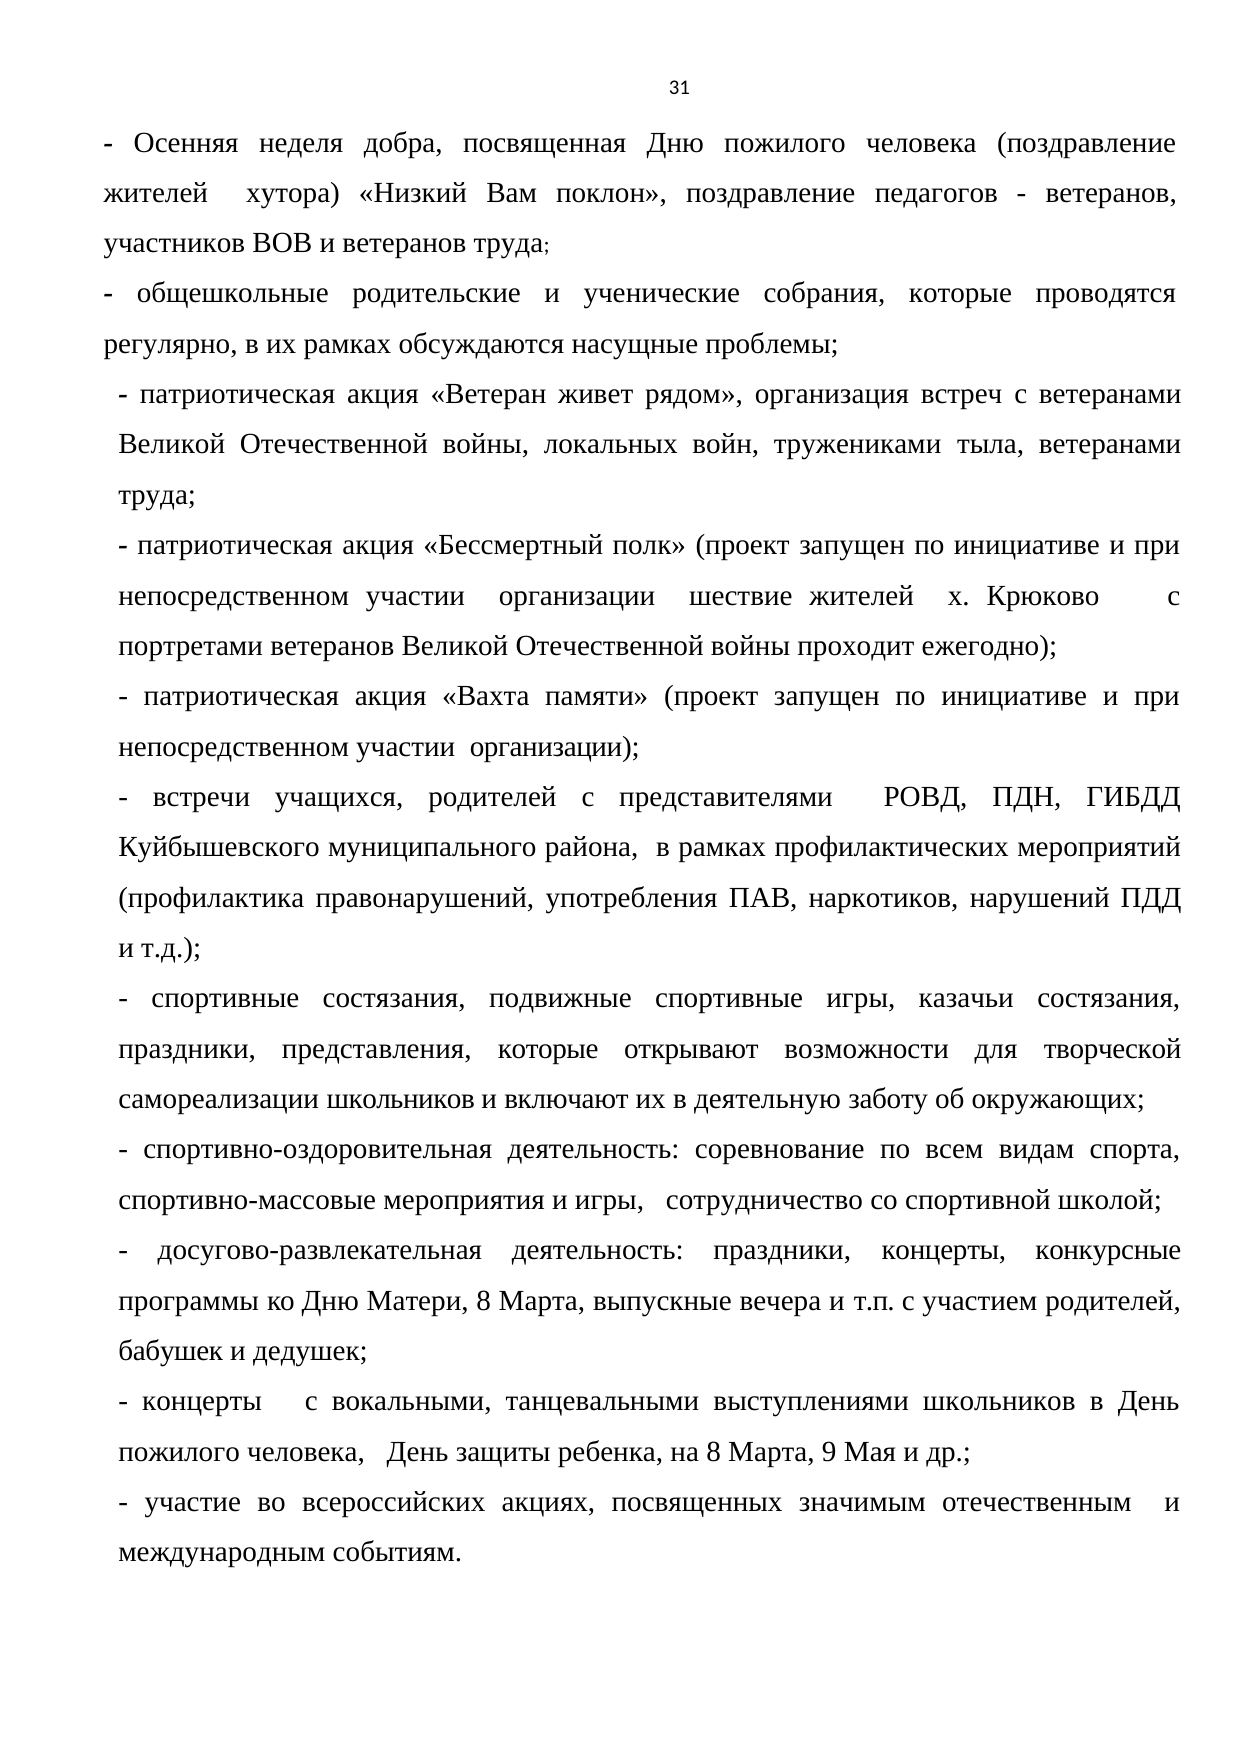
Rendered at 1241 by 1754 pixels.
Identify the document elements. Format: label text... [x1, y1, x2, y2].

text - спортивно-оздоровительная деятельность: соревнование по всем видам спорта, спортивно-массовые мероприятия и игры, сотрудничество со спортивной школой; [118, 1132, 1181, 1215]
text - патриотическая акция «Вахта памяти» (проект запущен по инициативе и при непосредственном участии организации); [118, 678, 1181, 762]
text - патриотическая акция «Ветеран живет рядом», организация встреч с ветеранами Великой Отечественной войны, локальных войн, тружениками тыла, ветеранами труда; [118, 376, 1181, 511]
text - Осенняя неделя добра, посвященная Дню пожилого человека (поздравление жителей хутора) «Низкий Вам поклон», поздравление педагогов - ветеранов, участников ВОВ и ветеранов труда; [103, 125, 1177, 259]
text - спортивные состязания, подвижные спортивные игры, казачьи состязания, праздники, представления, которые открывают возможности для творческой самореализации школьников и включают их в деятельную заботу об окружающих; [118, 981, 1181, 1115]
text - участие во всероссийских акциях, посвященных значимым отечественным и международным событиям. [118, 1484, 1181, 1568]
text - встречи учащихся, родителей с представителями РОВД, ПДН, ГИБДД Куйбышевского муниципального района, в рамках профилактических мероприятий (профилактика правонарушений, употребления ПАВ, наркотиков, нарушений ПДД и т.д.); [118, 779, 1181, 964]
text - досугово-развлекательная деятельность: праздники, концерты, конкурсные программы ко Дню Матери, 8 Марта, выпускные вечера и т.п. с участием родителей, бабушек и дедушек; [118, 1232, 1181, 1366]
text - патриотическая акция «Бессмертный полк» (проект запущен по инициативе и при непосредственном участии организации шествие жителей х. Крюково с портретами ветеранов Великой Отечественной войны проходит ежегодно); [118, 527, 1181, 662]
text - общешкольные родительские и ученические собрания, которые проводятся регулярно, в их рамках обсуждаются насущные проблемы; [103, 276, 1177, 359]
text - концерты с вокальными, танцевальными выступлениями школьников в День пожилого человека, День защиты ребенка, на 8 Марта, 9 Мая и др.; [118, 1383, 1181, 1467]
